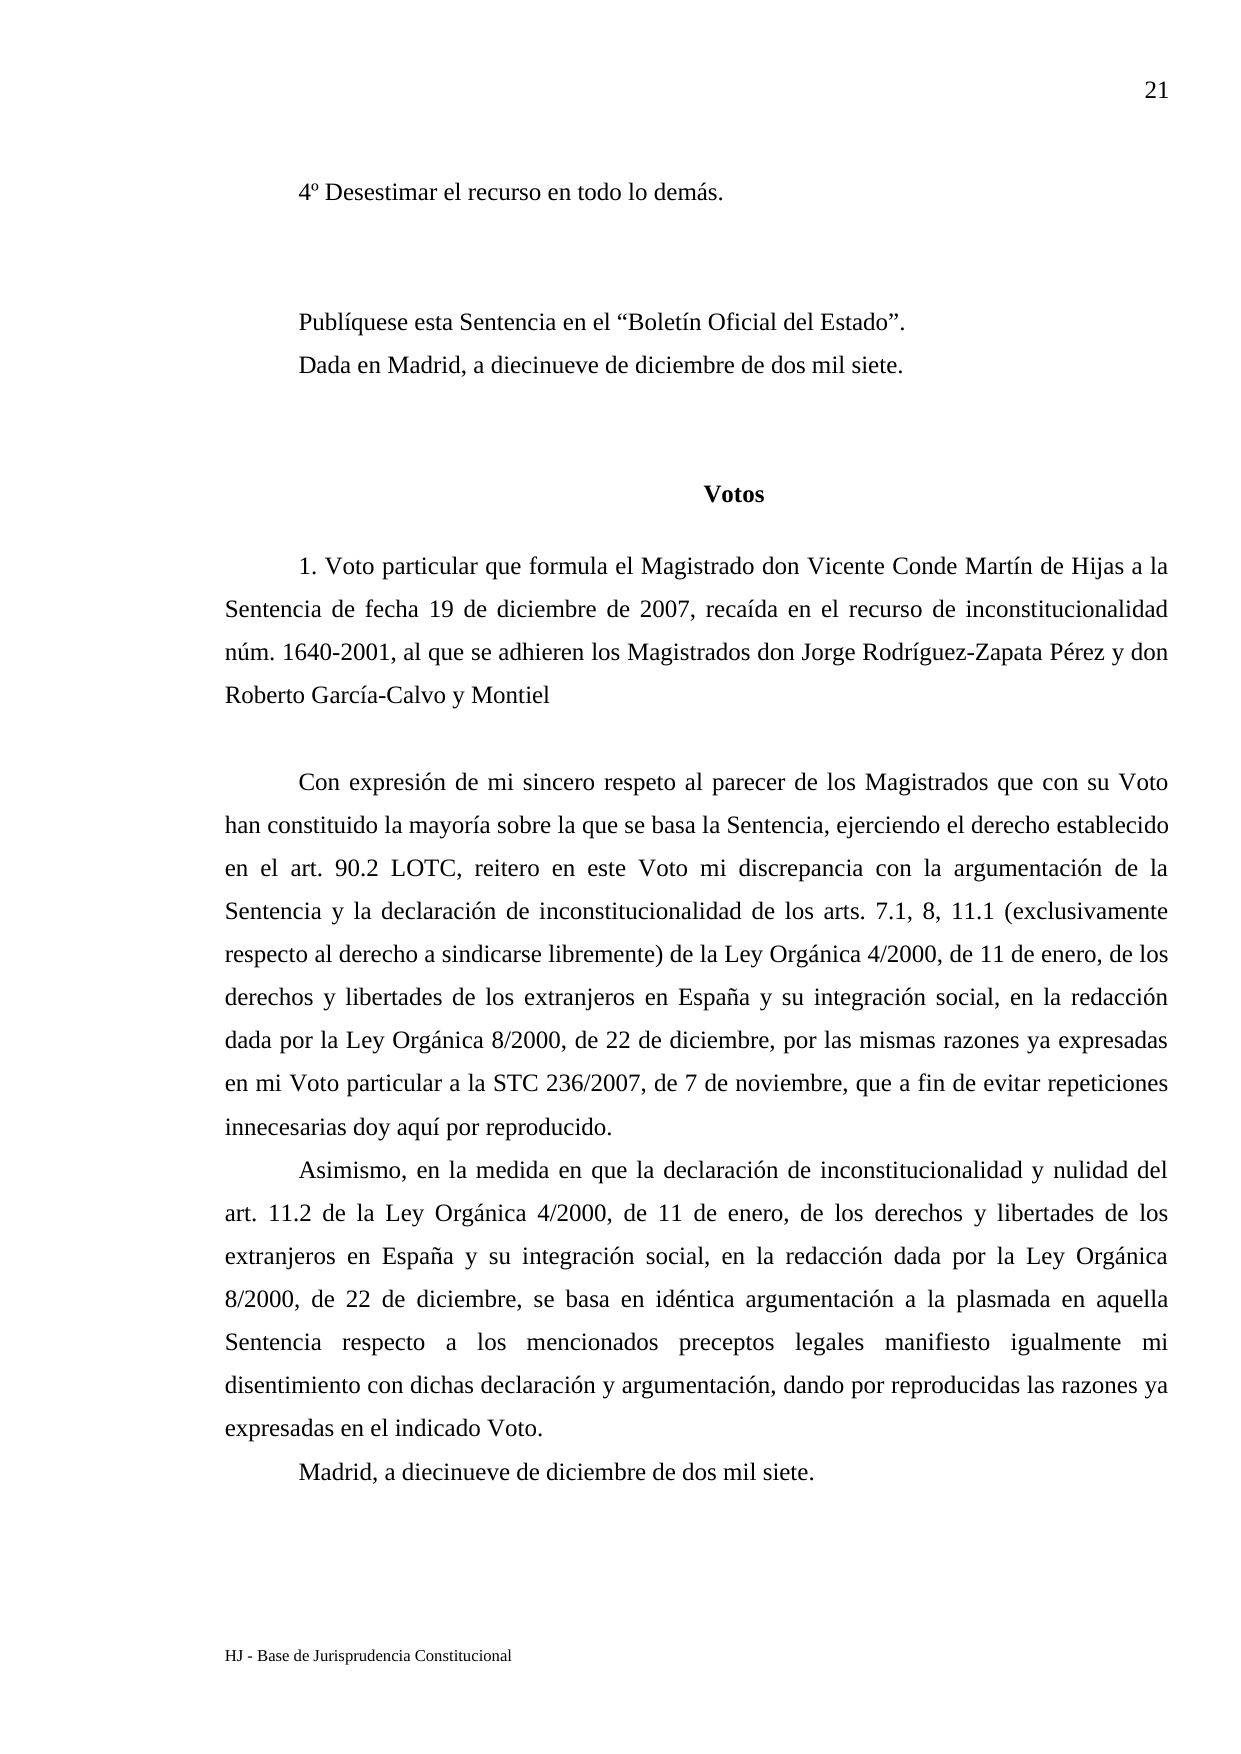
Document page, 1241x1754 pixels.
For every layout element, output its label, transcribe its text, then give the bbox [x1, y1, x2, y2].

text 1. Voto particular que formula el Magistrado don Vicente Conde Martín de Hijas a la Sentencia de fecha 19 de diciembre de 2007, recaída en el recurso de inconstitucionalidad núm. 1640-2001, al que se adhieren los Magistrados don Jorge Rodríguez-Zapata Pérez y don Roberto García-Calvo y Montiel [224, 551, 1169, 709]
text 4º Desestimar el recurso en todo lo demás. [224, 177, 1169, 206]
text Asimismo, en la medida en que la declaración de inconstitucionalidad y nulidad del art. 11.2 de la Ley Orgánica 4/2000, de 11 de enero, de los derechos y libertades de los extranjeros en España y su integración social, en la redacción dada por la Ley Orgánica 8/2000, de 22 de diciembre, se basa en idéntica argumentación a la plasmada en aquella Sentencia respecto a los mencionados preceptos legales manifiesto igualmente mi disentimiento con dichas declaración y argumentación, dando por reproducidas las razones ya expresadas en el indicado Voto. [224, 1155, 1169, 1442]
text Publíquese esta Sentencia en el “Boletín Oficial del Estado”. [224, 307, 1169, 335]
text Con expresión de mi sincero respeto al parecer de los Magistrados que con su Voto han constituido la mayoría sobre la que se basa la Sentencia, ejerciendo el derecho establecido en el art. 90.2 LOTC, reitero en este Voto mi discrepancia con la argumentación de la Sentencia y la declaración de inconstitucionalidad de los arts. 7.1, 8, 11.1 (exclusivamente respecto al derecho a sindicarse libremente) de la Ley Orgánica 4/2000, de 11 de enero, de los derechos y libertades de los extranjeros en España y su integración social, en la redacción dada por la Ley Orgánica 8/2000, de 22 de diciembre, por las mismas razones ya expresadas en mi Voto particular a la STC 236/2007, de 7 de noviembre, que a fin de evitar repeticiones innecesarias doy aquí por reproducido. [224, 767, 1169, 1140]
text Dada en Madrid, a diecinueve de diciembre de dos mil siete. [224, 350, 1169, 378]
text Madrid, a diecinueve de diciembre de dos mil siete. [224, 1457, 1169, 1485]
subtitle Votos [224, 479, 1169, 508]
